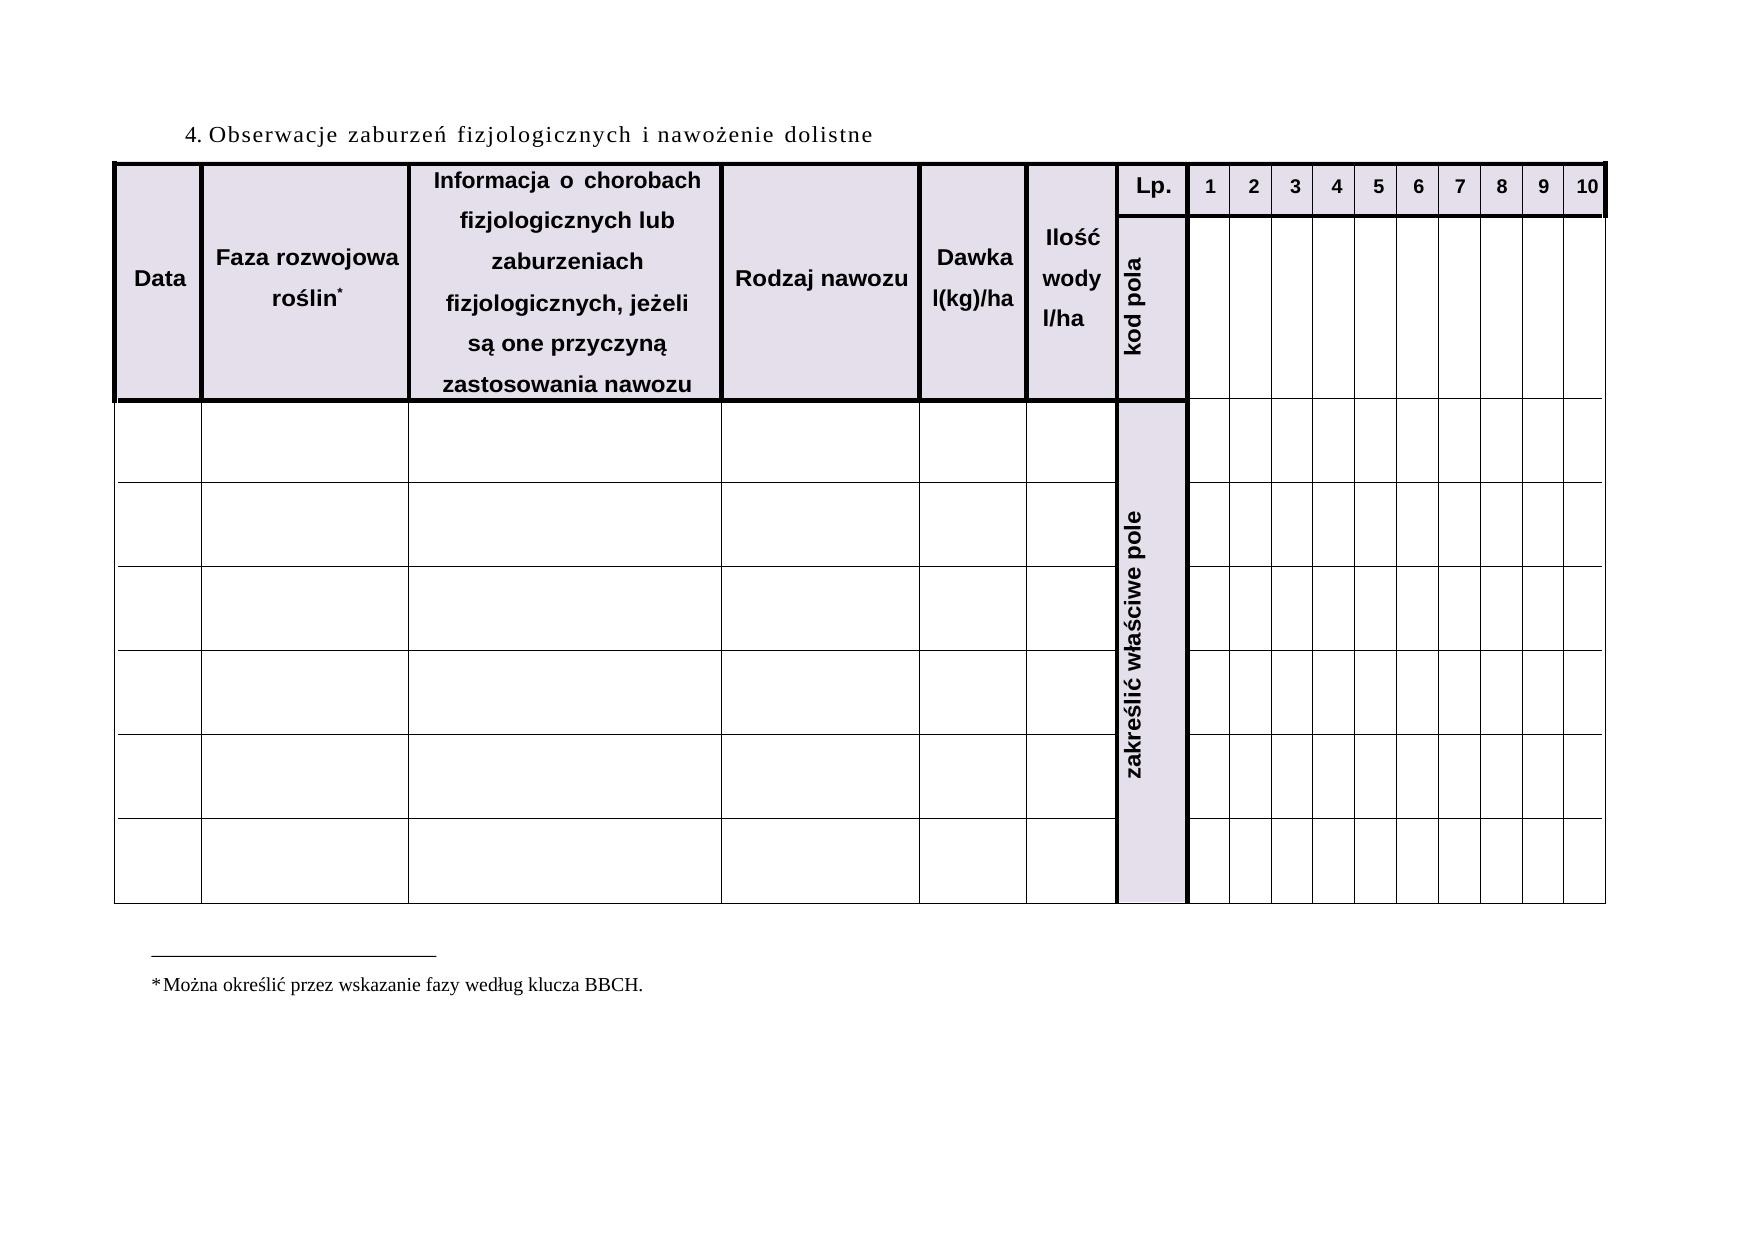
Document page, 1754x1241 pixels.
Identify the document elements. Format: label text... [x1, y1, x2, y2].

table_cell [920, 735, 1026, 818]
table_cell [1523, 218, 1563, 398]
table_cell [1190, 567, 1229, 650]
table_cell [920, 651, 1026, 734]
table_cell [1523, 399, 1563, 482]
table_header 7 [1439, 166, 1480, 214]
table_cell [1190, 735, 1229, 818]
table_cell [1397, 651, 1438, 734]
table_cell [1481, 399, 1522, 482]
table_header Informacja o chorobach fizjologicznych lub zaburzeniach fizjologicznych, jeżeli są one przyczyną zastosowania nawozu [411, 166, 719, 398]
table_cell [1230, 483, 1271, 566]
table_cell [1439, 483, 1480, 566]
table_cell [202, 403, 408, 482]
table_cell [1481, 567, 1522, 650]
table_cell [115, 818, 201, 902]
table_cell [1190, 399, 1229, 482]
table_cell [202, 567, 408, 650]
table_cell [409, 483, 721, 566]
table_cell [1523, 651, 1563, 734]
table_cell [1190, 819, 1229, 902]
table_cell [1355, 399, 1396, 482]
table_header Rodzaj nawozu [724, 166, 917, 398]
table_cell [1272, 819, 1312, 902]
table_cell [1439, 819, 1480, 902]
table_cell [1272, 567, 1312, 650]
table_cell [1439, 218, 1480, 398]
table_cell [409, 651, 721, 734]
table_cell [1564, 650, 1605, 734]
table_cell zakreślić właściwe pole [1119, 403, 1185, 902]
table_cell [1230, 819, 1271, 902]
table_cell [1564, 818, 1605, 902]
table_cell [722, 567, 919, 650]
table_header Lp. [1119, 166, 1185, 214]
table_cell [115, 398, 201, 482]
table_cell [1481, 819, 1522, 902]
table_cell [1397, 735, 1438, 818]
table_cell [1027, 567, 1115, 650]
table_cell [1564, 482, 1605, 566]
table_cell [1027, 403, 1115, 482]
table_cell [1027, 651, 1115, 734]
table_header 10 [1564, 166, 1603, 214]
table_cell [1230, 651, 1271, 734]
table_cell [1397, 567, 1438, 650]
table_cell [1439, 735, 1480, 818]
table_cell [1564, 214, 1605, 398]
table_cell [1481, 218, 1522, 398]
table_cell [1523, 567, 1563, 650]
table_cell [409, 403, 721, 482]
table_cell [1481, 483, 1522, 566]
table_cell [409, 567, 721, 650]
table_cell [115, 650, 201, 734]
table_cell [1313, 819, 1354, 902]
table_cell [115, 482, 201, 566]
table_cell [1313, 399, 1354, 482]
table_cell [115, 734, 201, 818]
table_cell [1397, 399, 1438, 482]
table_cell [1272, 218, 1312, 398]
table_cell [1355, 483, 1396, 566]
table_cell [1230, 567, 1271, 650]
table_cell [115, 566, 201, 650]
table_header 9 [1523, 166, 1563, 214]
table_cell [1481, 651, 1522, 734]
table_cell [1564, 398, 1605, 482]
table_cell [1272, 483, 1312, 566]
table_header 3 [1272, 166, 1312, 214]
table_cell [1027, 483, 1115, 566]
table_cell [409, 735, 721, 818]
table_cell kod pola [1119, 218, 1185, 398]
table_cell [1523, 819, 1563, 902]
table_cell [1397, 483, 1438, 566]
table_header Dawka l(kg)/ha [922, 166, 1024, 398]
table_cell [1313, 735, 1354, 818]
table_cell [1313, 651, 1354, 734]
table_cell [920, 567, 1026, 650]
table_cell [1564, 734, 1605, 818]
table_cell [722, 403, 919, 482]
table_cell [1230, 218, 1271, 398]
table_cell [1397, 819, 1438, 902]
table_cell [1272, 735, 1312, 818]
table_cell [1355, 651, 1396, 734]
table_header Ilość wody l/ha [1029, 166, 1115, 398]
table_cell [1027, 819, 1115, 902]
table_cell [1230, 399, 1271, 482]
table_cell [920, 819, 1026, 902]
table_cell [202, 819, 408, 902]
table_cell [1313, 218, 1354, 398]
table_cell [1313, 483, 1354, 566]
table_header 8 [1481, 166, 1522, 214]
table_cell [1355, 567, 1396, 650]
table_cell [1190, 218, 1229, 398]
list Można określić przez wskazanie fazy według klucza BBCH. [151, 973, 1614, 995]
table_cell [1027, 735, 1115, 818]
table_cell [920, 483, 1026, 566]
table_cell [1564, 566, 1605, 650]
table_cell [202, 651, 408, 734]
table_header Data [117, 166, 199, 398]
table_cell [202, 735, 408, 818]
table_cell [722, 651, 919, 734]
table_cell [202, 483, 408, 566]
table_cell [722, 735, 919, 818]
table_cell [722, 819, 919, 902]
table_cell [722, 483, 919, 566]
table_cell [1439, 567, 1480, 650]
table_cell [1355, 218, 1396, 398]
table_cell [1397, 218, 1438, 398]
table_cell [409, 819, 721, 902]
subtitle Obserwacje zaburzeń fizjologicznych i nawożenie dolistne [185, 121, 1614, 147]
table_header 1 [1190, 166, 1229, 214]
table_cell [1272, 651, 1312, 734]
table_header Faza rozwojowa roślin* [204, 166, 407, 398]
table_header 6 [1397, 166, 1438, 214]
table_header 4 [1313, 166, 1354, 214]
table_cell [1523, 735, 1563, 818]
table_cell [1313, 567, 1354, 650]
table_header 2 [1230, 166, 1271, 214]
table_cell [1439, 399, 1480, 482]
table_cell [1481, 735, 1522, 818]
table_cell [1523, 483, 1563, 566]
table_cell [1439, 651, 1480, 734]
table_cell [1355, 735, 1396, 818]
table_cell [920, 403, 1026, 482]
table_cell [1190, 483, 1229, 566]
table_cell [1355, 819, 1396, 902]
table_cell [1230, 735, 1271, 818]
table_cell [1272, 399, 1312, 482]
table_header 5 [1355, 166, 1396, 214]
table_cell [1190, 651, 1229, 734]
